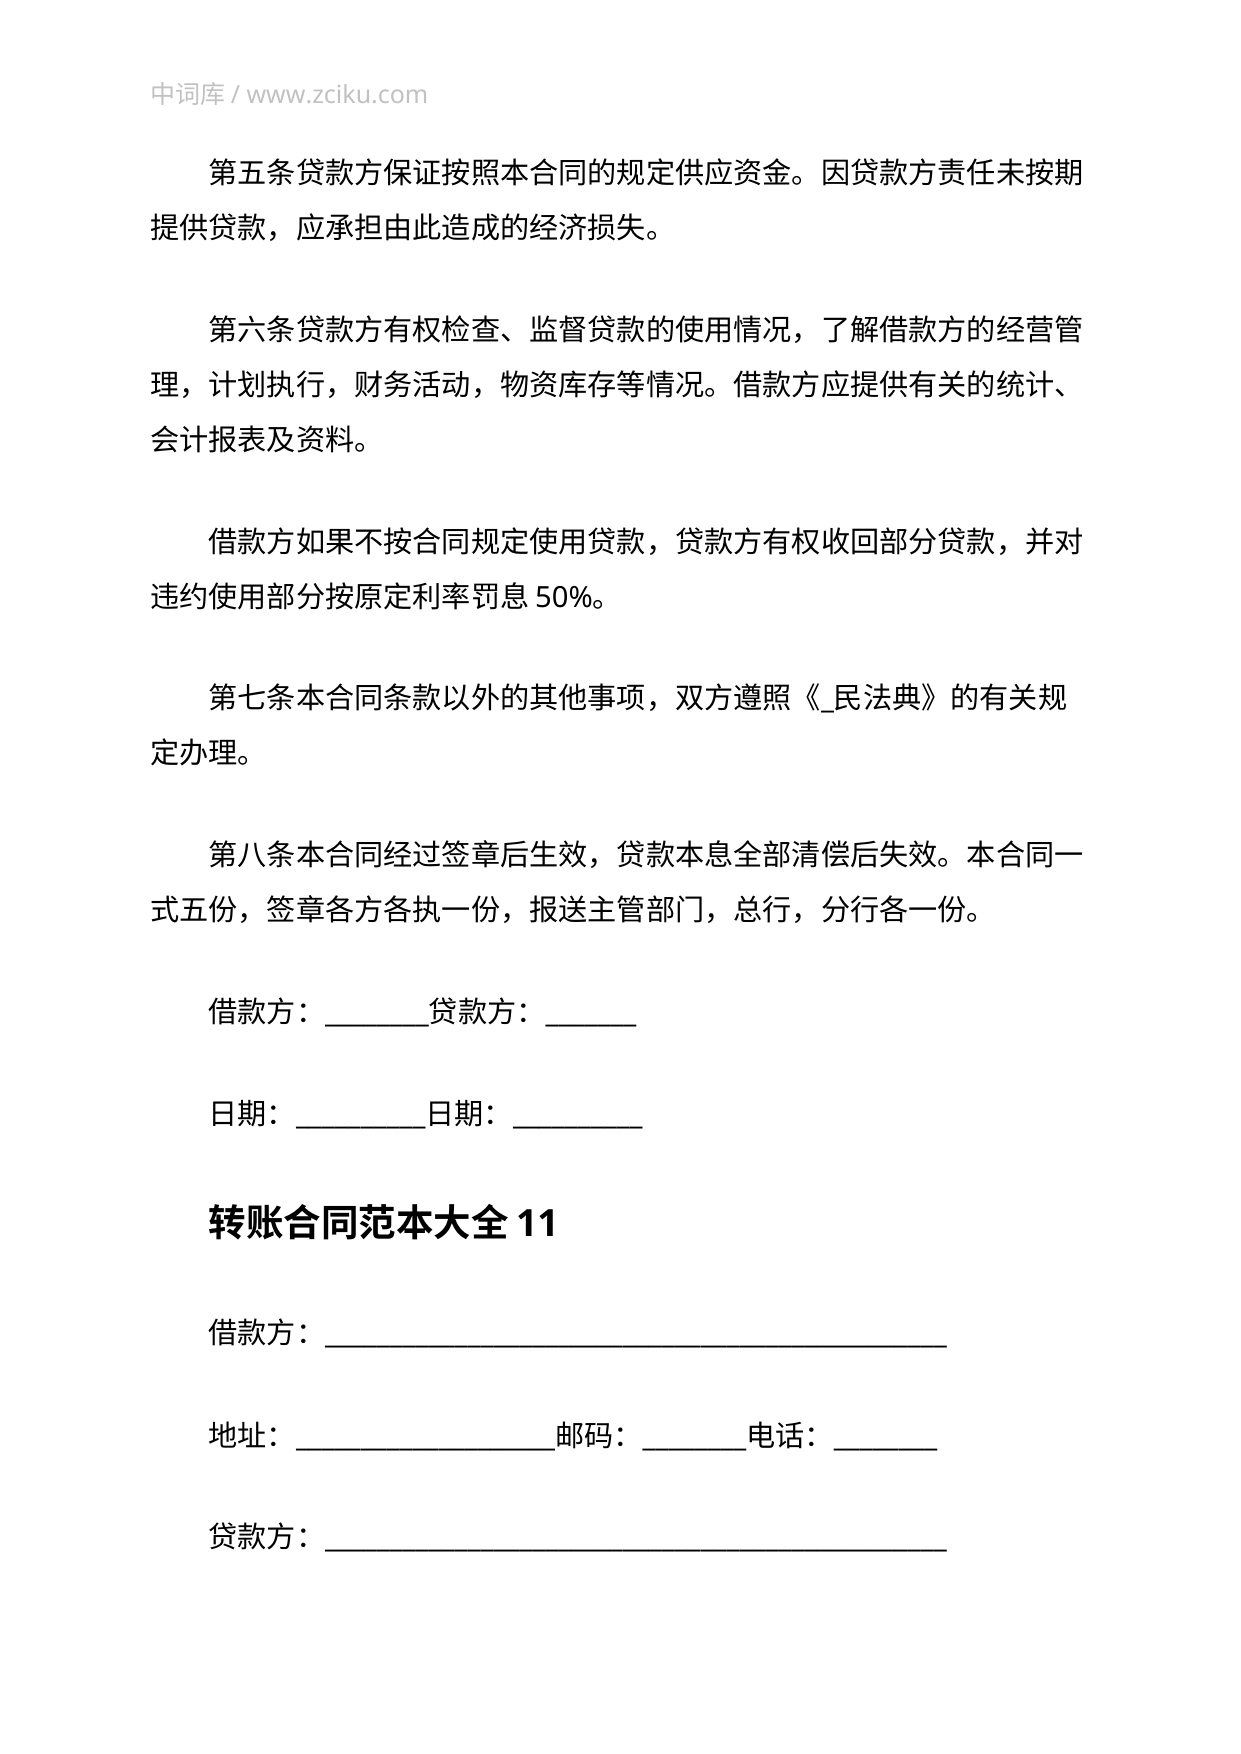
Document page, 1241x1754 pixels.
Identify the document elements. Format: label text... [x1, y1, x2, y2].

text 第八条本合同经过签章后生效，贷款本息全部清偿后失效。本合同一式五份，签章各方各执一份，报送主管部门，总行，分行各一份。 [150, 832, 1090, 929]
text 日期：__________日期：__________ [150, 1091, 1090, 1133]
text 第五条贷款方保证按照本合同的规定供应资金。因贷款方责任未按期提供贷款，应承担由此造成的经济损失。 [150, 150, 1090, 247]
text 第六条贷款方有权检查、监督贷款的使用情况，了解借款方的经营管理，计划执行，财务活动，物资库存等情况。借款方应提供有关的统计、会计报表及资料。 [150, 307, 1090, 459]
text 转账合同范本大全11 [150, 1192, 1090, 1247]
text 借款方：________贷款方：_______ [150, 988, 1090, 1031]
text 借款方：________________________________________________ [150, 1310, 1090, 1352]
text 第七条本合同条款以外的其他事项，双方遵照《_民法典》的有关规定办理。 [150, 675, 1090, 772]
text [150, 1412, 1090, 1454]
text 贷款方：________________________________________________ [150, 1514, 1090, 1556]
text 借款方如果不按合同规定使用贷款，贷款方有权收回部分贷款，并对违约使用部分按原定利率罚息50%。 [150, 518, 1090, 616]
